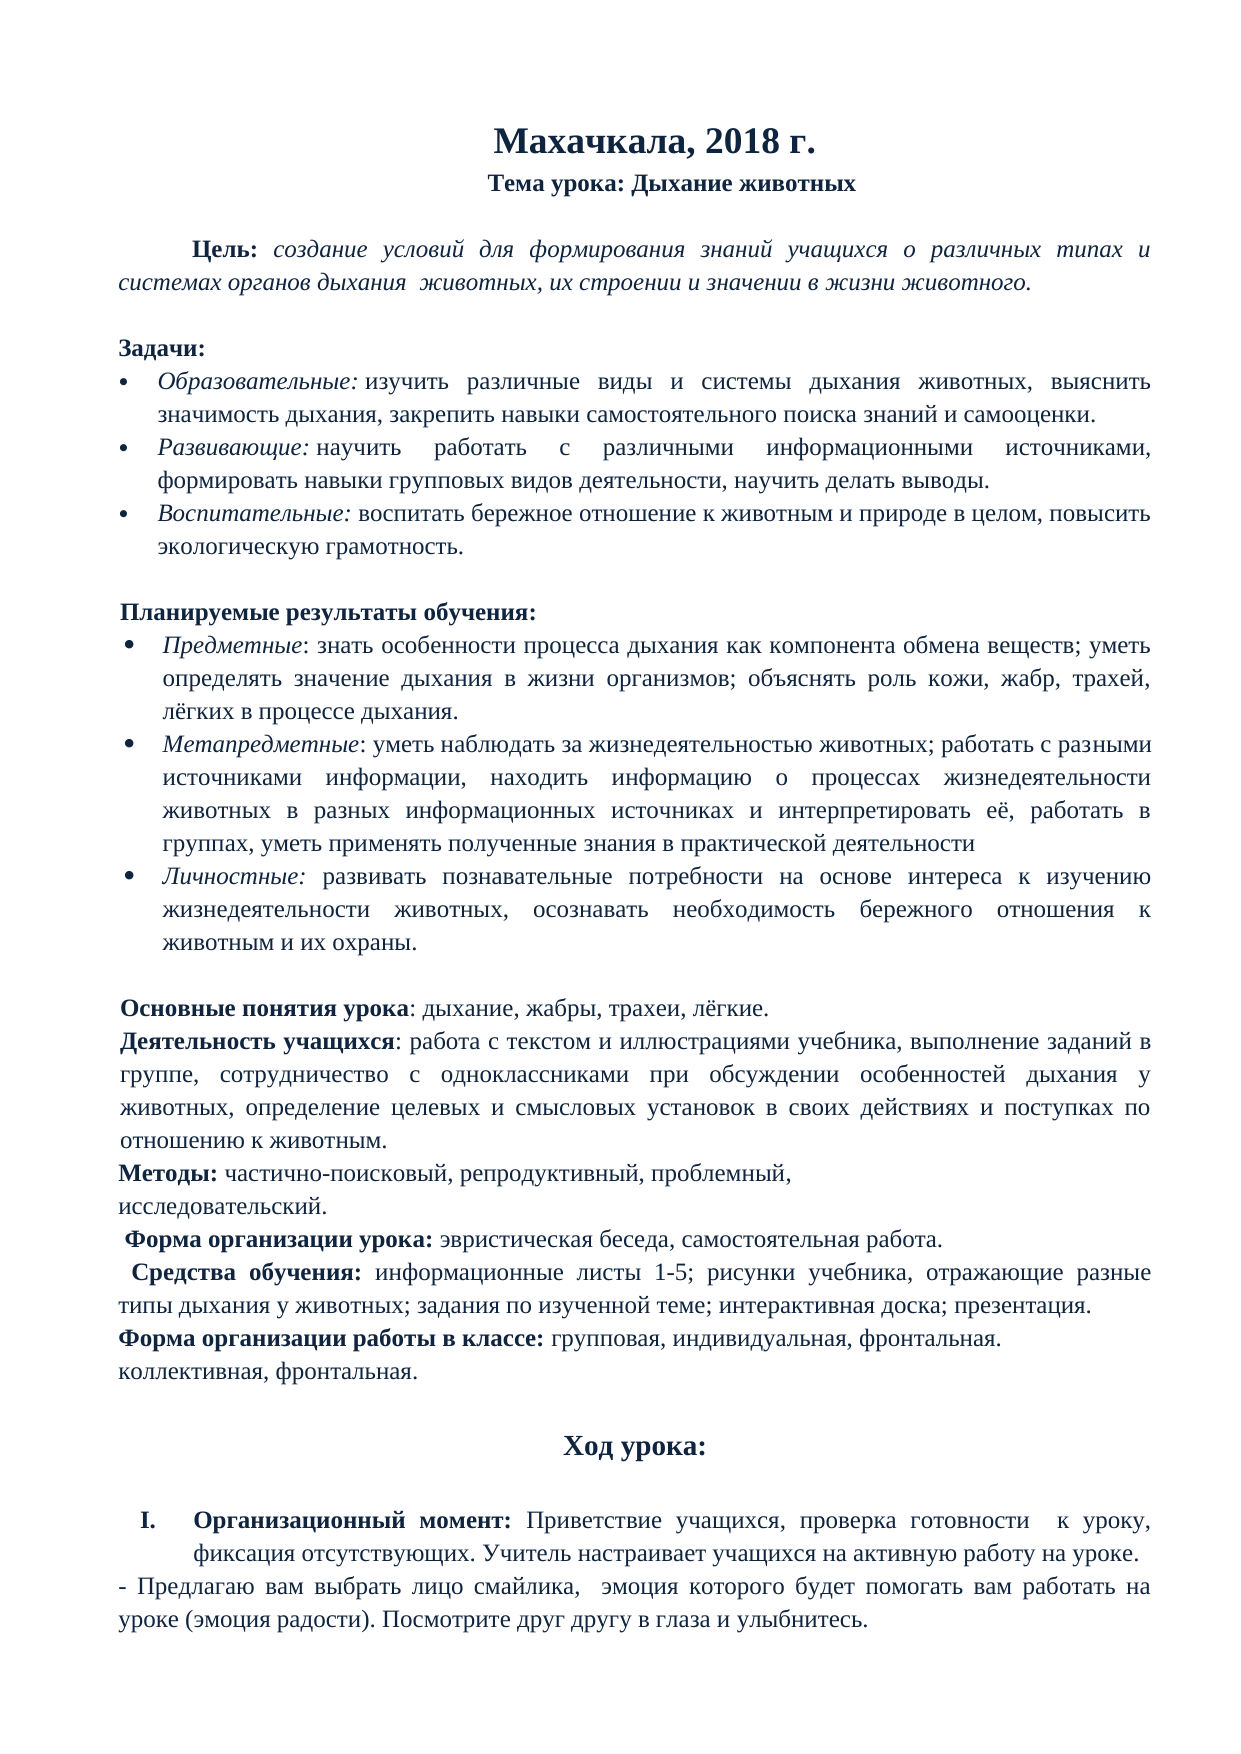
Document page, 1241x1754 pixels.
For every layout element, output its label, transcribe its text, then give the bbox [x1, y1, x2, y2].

text Ход урока: [118, 1428, 1152, 1462]
text Средства обучения: информационные листы 1-5; рисунки учебника, отражающие разные типы дыхания у животных; задания по изученной теме; интерактивная доска; презентация. [118, 1257, 1152, 1319]
text Махачкала, 2018 г. [157, 118, 1152, 161]
list Образовательные: изучить различные виды и системы дыхания животных, выяснить значимость дыхания, закрепить навыки самостоятельного поиска знаний и самооценки. [120, 366, 1152, 428]
list Организационный момент: Приветствие учащихся, проверка готовности к уроку, фиксация отсутствующих. Учитель настраивает учащихся на активную работу на уроке. [156, 1505, 1152, 1567]
text Деятельность учащихся: работа с текстом и иллюстрациями учебника, выполнение заданий в группе, сотрудничество с одноклассниками при обсуждении особенностей дыхания у животных, определение целевых и смысловых установок в своих действиях и поступках по отношению к животным. [120, 1026, 1152, 1154]
text Форма организации урока: эвристическая беседа, самостоятельная работа. [118, 1224, 1152, 1253]
text Тема урока: Дыхание животных [118, 168, 1152, 196]
list Воспитательные: воспитать бережное отношение к животным и природе в целом, повысить экологическую грамотность. [120, 498, 1152, 560]
text Форма организации работы в классе: групповая, индивидуальная, фронтальная. [118, 1323, 1152, 1352]
list Предметные: знать особенности процесса дыхания как компонента обмена веществ; уметь определять значение дыхания в жизни организмов; объяснять роль кожи, жабр, трахей, лёгких в процессе дыхания. [125, 630, 1152, 725]
list Личностные: развивать познавательные потребности на основе интереса к изучению жизнедеятельности животных, осознавать необходимость бережного отношения к животным и их охраны. [125, 861, 1152, 956]
text Методы: частично-поисковый, репродуктивный, проблемный, [118, 1158, 1152, 1187]
text исследовательский. [118, 1191, 1152, 1220]
text Планируемые результаты обучения: [120, 597, 1152, 626]
list Метапредметные: уметь наблюдать за жизнедеятельностью животных; работать с разными источниками информации, находить информацию о процессах жизнедеятельности животных в разных информационных источниках и интерпретировать её, работать в группах, уметь применять полученные знания в практической деятельности [125, 729, 1152, 857]
text Основные понятия урока: дыхание, жабры, трахеи, лёгкие. [120, 993, 1152, 1022]
list Развивающие: научить работать с различными информационными источниками, формировать навыки групповых видов деятельности, научить делать выводы. [120, 432, 1152, 494]
text Задачи: [118, 333, 1152, 362]
text Цель: создание условий для формирования знаний учащихся о различных типах и системах органов дыхания животных, их строении и значении в жизни животного. [118, 234, 1152, 296]
text коллективная, фронтальная. [118, 1356, 1152, 1385]
text - Предлагаю вам выбрать лицо смайлика, эмоция которого будет помогать вам работать на уроке (эмоция радости). Посмотрите друг другу в глаза и улыбнитесь. [118, 1571, 1152, 1633]
